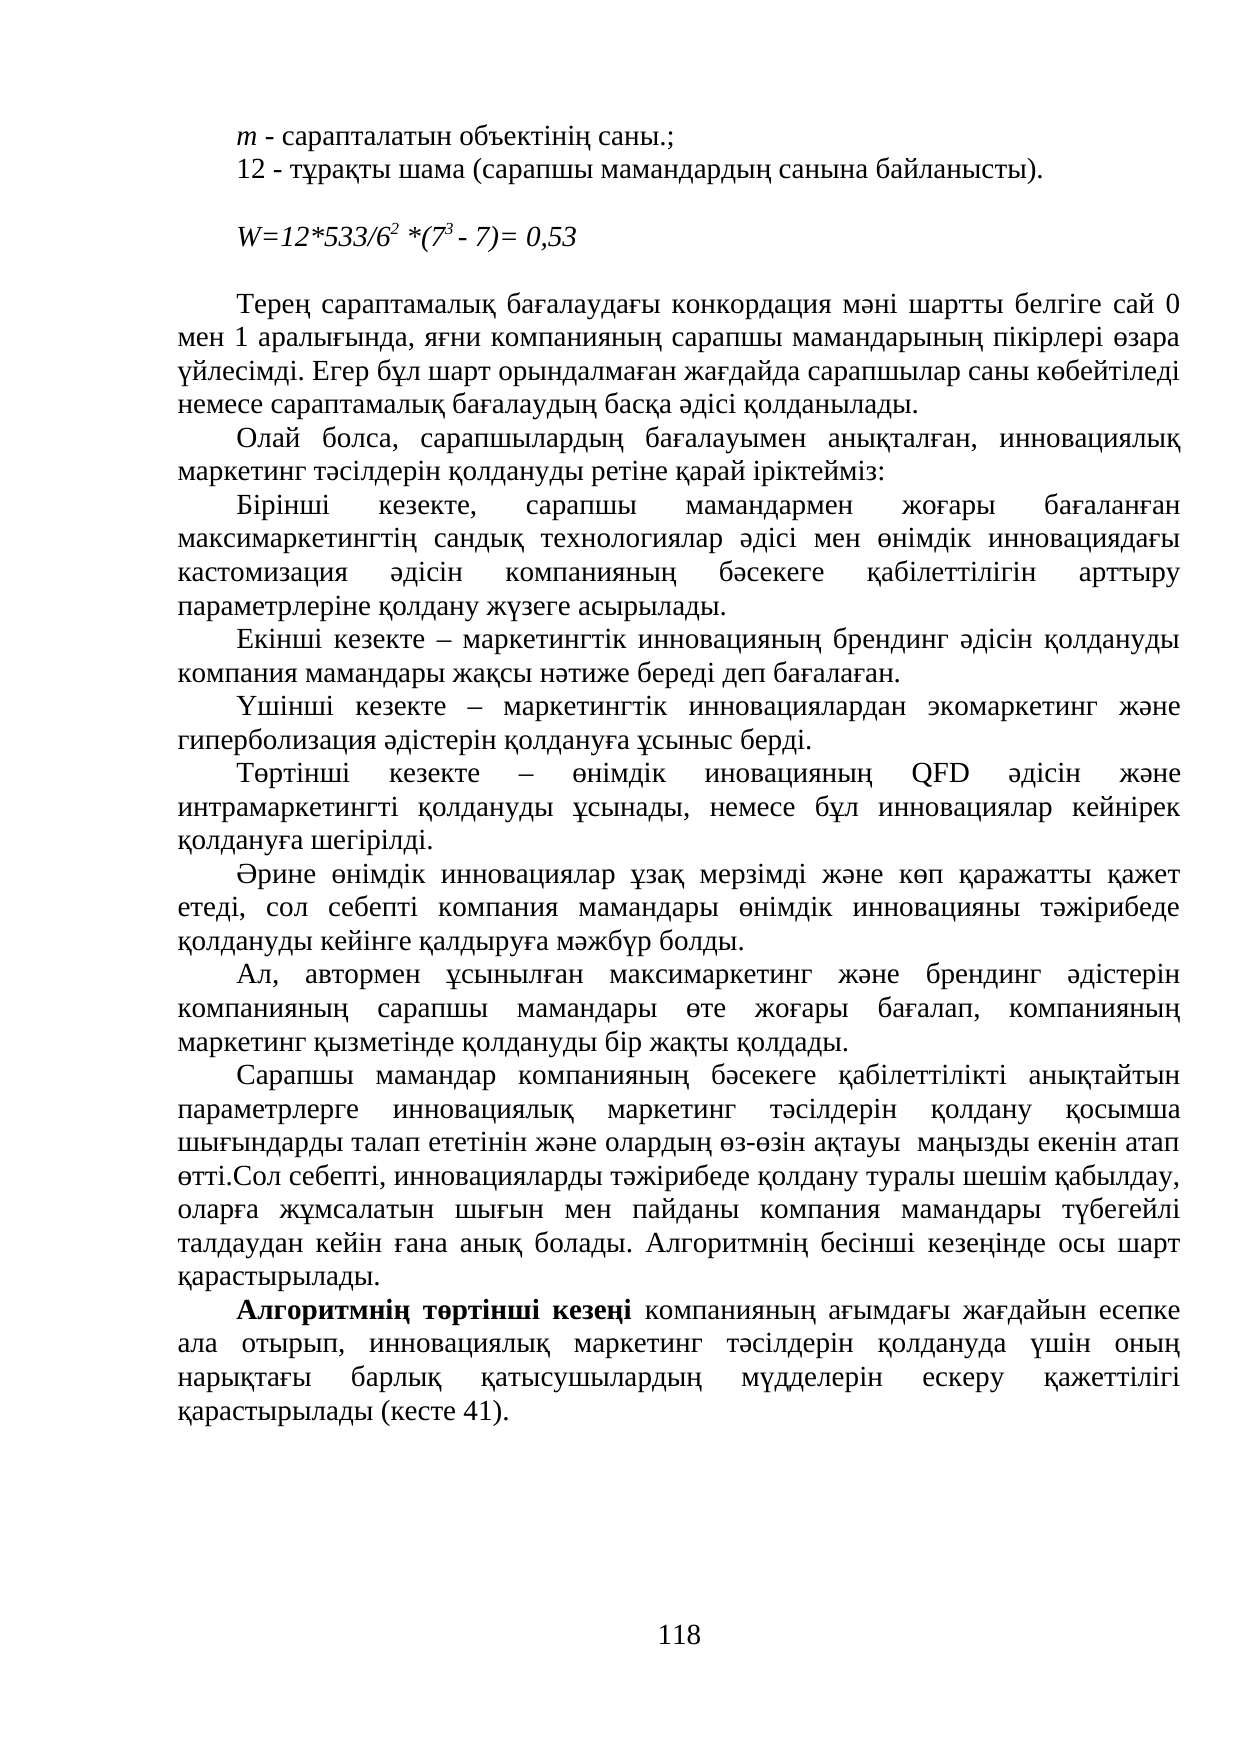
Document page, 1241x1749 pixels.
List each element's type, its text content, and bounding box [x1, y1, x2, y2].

text Олай болса, сарапшылардың бағалауымен анықталған, инновациялық маркетинг тәсілдерін қолдануды ретіне қарай іріктейміз: [177, 420, 1181, 487]
text Әрине өнімдік инновациялар ұзақ мерзімді және көп қаражатты қажет етеді, сол себепті компания мамандары өнімдік инновацияны тәжірибеде қолдануды кейінге қалдыруға мәжбүр болды. [177, 856, 1181, 957]
text Ал, автормен ұсынылған максимаркетинг және брендинг әдістерін компанияның сарапшы мамандары өте жоғары бағалап, компанияның маркетинг қызметінде қолдануды бір жақты қолдады. [177, 957, 1181, 1057]
text m - сарапталатын объектінің саны.; [177, 118, 1181, 152]
text Төртінші кезекте – өнімдік иновацияның QFD әдісін және интрамаркетингті қолдануды ұсынады, немесе бұл инновациялар кейнірек қолдануға шегірілді. [177, 755, 1181, 856]
text Терең сараптамалық бағалаудағы конкордация мәні шартты белгіге сай 0 мен 1 аралығында, яғни компанияның сарапшы мамандарының пікірлері өзара үйлесімді. Егер бұл шарт орындалмаған жағдайда сарапшылар саны көбейтіледі немесе сараптамалық бағалаудың басқа әдісі қолданылады. [177, 286, 1181, 420]
text Алгоритмнің төртінші кезеңі компанияның ағымдағы жағдайын есепке ала отырып, инновациялық маркетинг тәсілдерін қолдануда үшін оның нарықтағы барлық қатысушылардың мүдделерін ескеру қажеттілігі қарастырылады (кесте 41). [177, 1292, 1181, 1426]
text Екінші кезекте – маркетингтік инновацияның брендинг әдісін қолдануды компания мамандары жақсы нәтиже береді деп бағалаған. [177, 621, 1181, 688]
text Сарапшы мамандар компанияның бәсекеге қабілеттілікті анықтайтын параметрлерге инновациялық маркетинг тәсілдерін қолдану қосымша шығындарды талап ететінін және олардың өз-өзін ақтауы маңызды екенін атап өтті.Сол себепті, инновацияларды тәжірибеде қолдану туралы шешім қабылдау, оларға жұмсалатын шығын мен пайданы компания мамандары түбегейлі талдаудан кейін ғана анық болады. Алгоритмнің бесінші кезеңінде осы шарт қарастырылады. [177, 1057, 1181, 1292]
text 12 - тұрақты шама (сарапшы мамандардың санына байланысты). [177, 152, 1181, 185]
text Үшінші кезекте – маркетингтік инновациялардан экомаркетинг және гиперболизация әдістерін қолдануға ұсыныс берді. [177, 688, 1181, 755]
text W=12*533/62 *(73 - 7)= 0,53 [177, 219, 1181, 252]
text Бірінші кезекте, сарапшы мамандармен жоғары бағаланған максимаркетингтің сандық технологиялар әдісі мен өнімдік инновациядағы кастомизация әдісін компанияның бәсекеге қабілеттілігін арттыру параметрлеріне қолдану жүзеге асырылады. [177, 487, 1181, 621]
